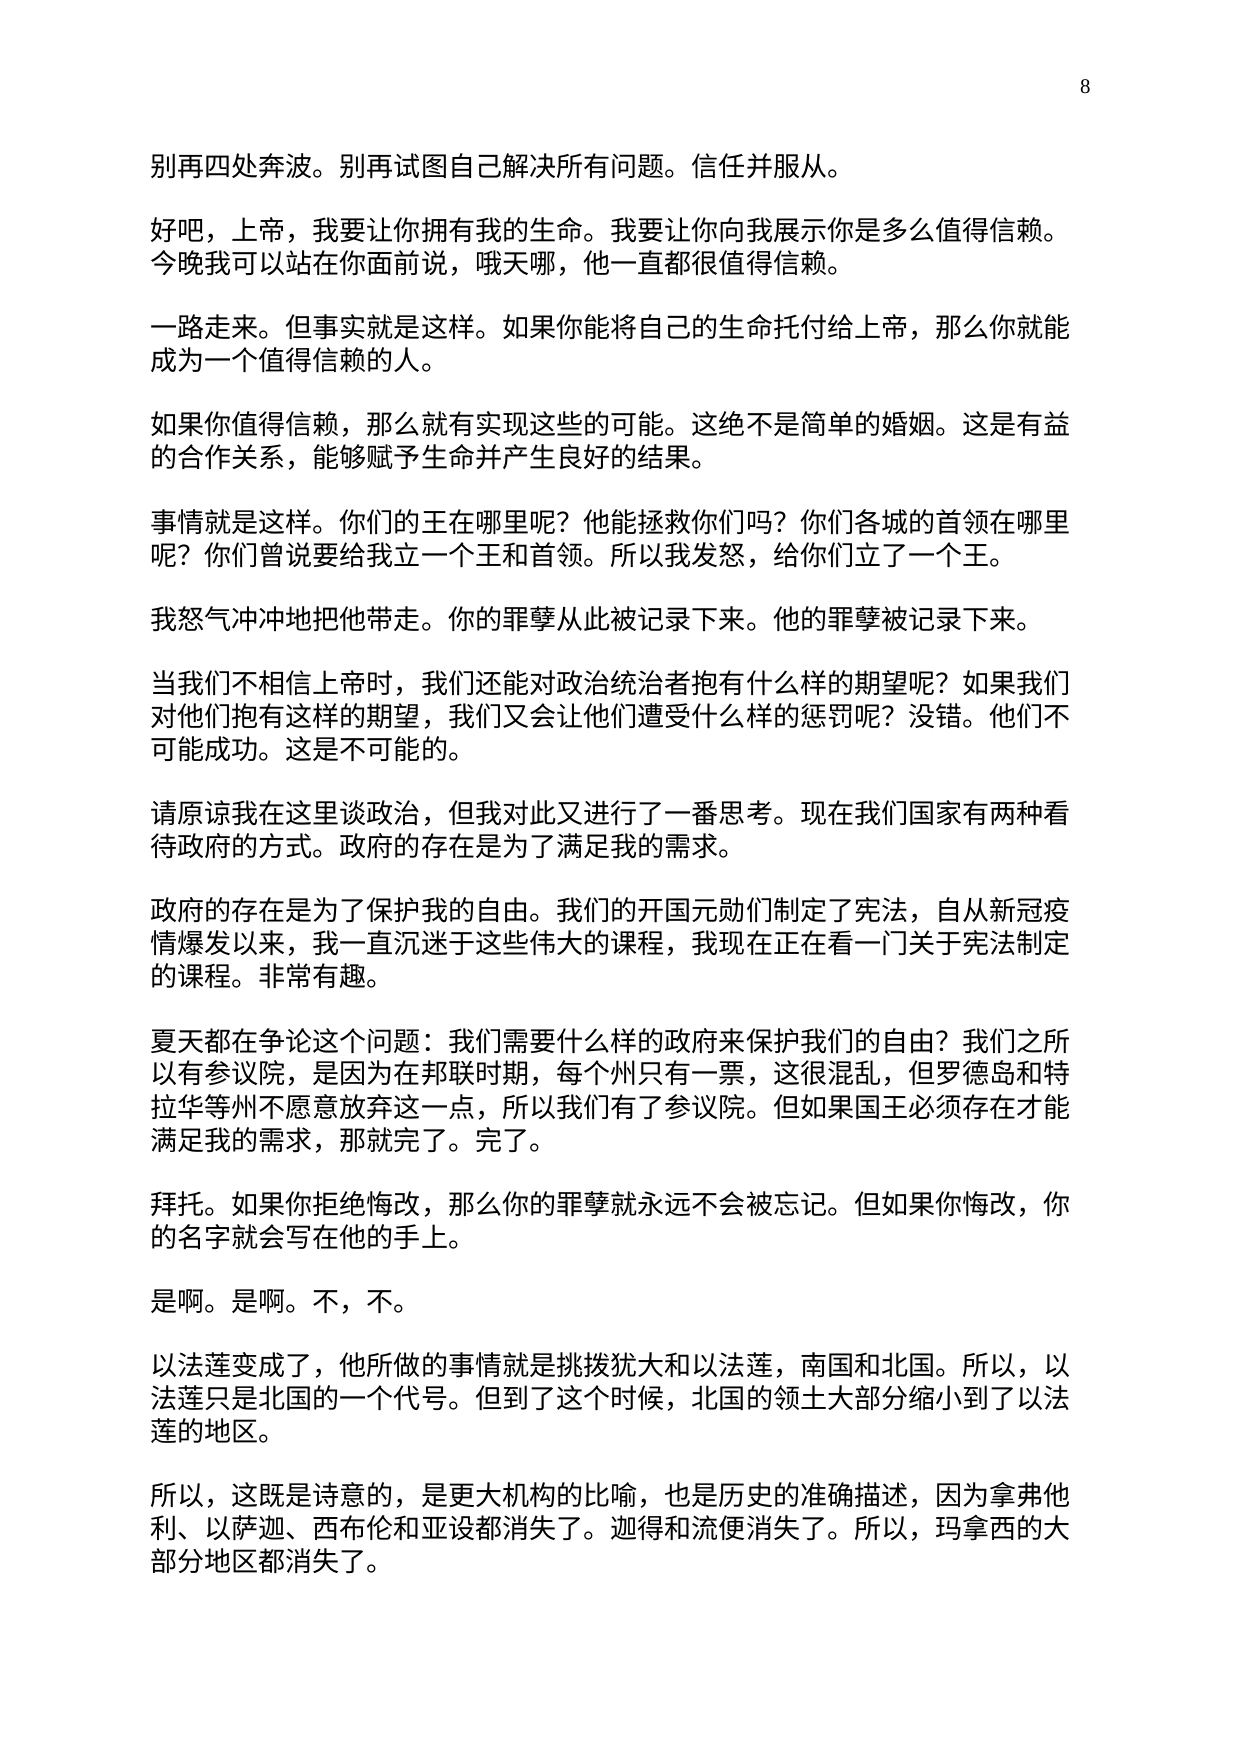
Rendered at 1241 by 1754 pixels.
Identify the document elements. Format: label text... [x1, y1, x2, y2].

text 一路走来。但事实就是这样。如果你能将自己的生命托付给上帝，那么你就能成为一个值得信赖的人。 [150, 311, 1090, 377]
text 我怒气冲冲地把他带走。你的罪孽从此被记录下来。他的罪孽被记录下来。 [150, 603, 1090, 636]
text 好吧，上帝，我要让你拥有我的生命。我要让你向我展示你是多么值得信赖。今晚我可以站在你面前说，哦天哪，他一直都很值得信赖。 [150, 214, 1090, 280]
text 以法莲变成了，他所做的事情就是挑拨犹大和以法莲，南国和北国。所以，以法莲只是北国的一个代号。但到了这个时候，北国的领土大部分缩小到了以法莲的地区。 [150, 1349, 1090, 1448]
text 请原谅我在这里谈政治，但我对此又进行了一番思考。现在我们国家有两种看待政府的方式。政府的存在是为了满足我的需求。 [150, 797, 1090, 863]
text 夏天都在争论这个问题：我们需要什么样的政府来保护我们的自由？我们之所以有参议院，是因为在邦联时期，每个州只有一票，这很混乱，但罗德岛和特拉华等州不愿意放弃这一点，所以我们有了参议院。但如果国王必须存在才能满足我的需求，那就完了。完了。 [150, 1025, 1090, 1157]
text 事情就是这样。你们的王在哪里呢？他能拯救你们吗？你们各城的首领在哪里呢？你们曾说要给我立一个王和首领。所以我发怒，给你们立了一个王。 [150, 506, 1090, 572]
text 拜托。如果你拒绝悔改，那么你的罪孽就永远不会被忘记。但如果你悔改，你的名字就会写在他的手上。 [150, 1188, 1090, 1254]
text 政府的存在是为了保护我的自由。我们的开国元勋们制定了宪法，自从新冠疫情爆发以来，我一直沉迷于这些伟大的课程，我现在正在看一门关于宪法制定的课程。非常有趣。 [150, 894, 1090, 993]
text 如果你值得信赖，那么就有实现这些的可能。这绝不是简单的婚姻。这是有益的合作关系，能够赋予生命并产生良好的结果。 [150, 408, 1090, 474]
text 所以，这既是诗意的，是更大机构的比喻，也是历史的准确描述，因为拿弗他利、以萨迦、西布伦和亚设都消失了。迦得和流便消失了。所以，玛拿西的大部分地区都消失了。 [150, 1479, 1090, 1578]
text 别再四处奔波。别再试图自己解决所有问题。信任并服从。 [150, 150, 1090, 183]
text 当我们不相信上帝时，我们还能对政治统治者抱有什么样的期望呢？如果我们对他们抱有这样的期望，我们又会让他们遭受什么样的惩罚呢？没错。他们不可能成功。这是不可能的。 [150, 667, 1090, 766]
text 是啊。是啊。不，不。 [150, 1285, 1090, 1318]
